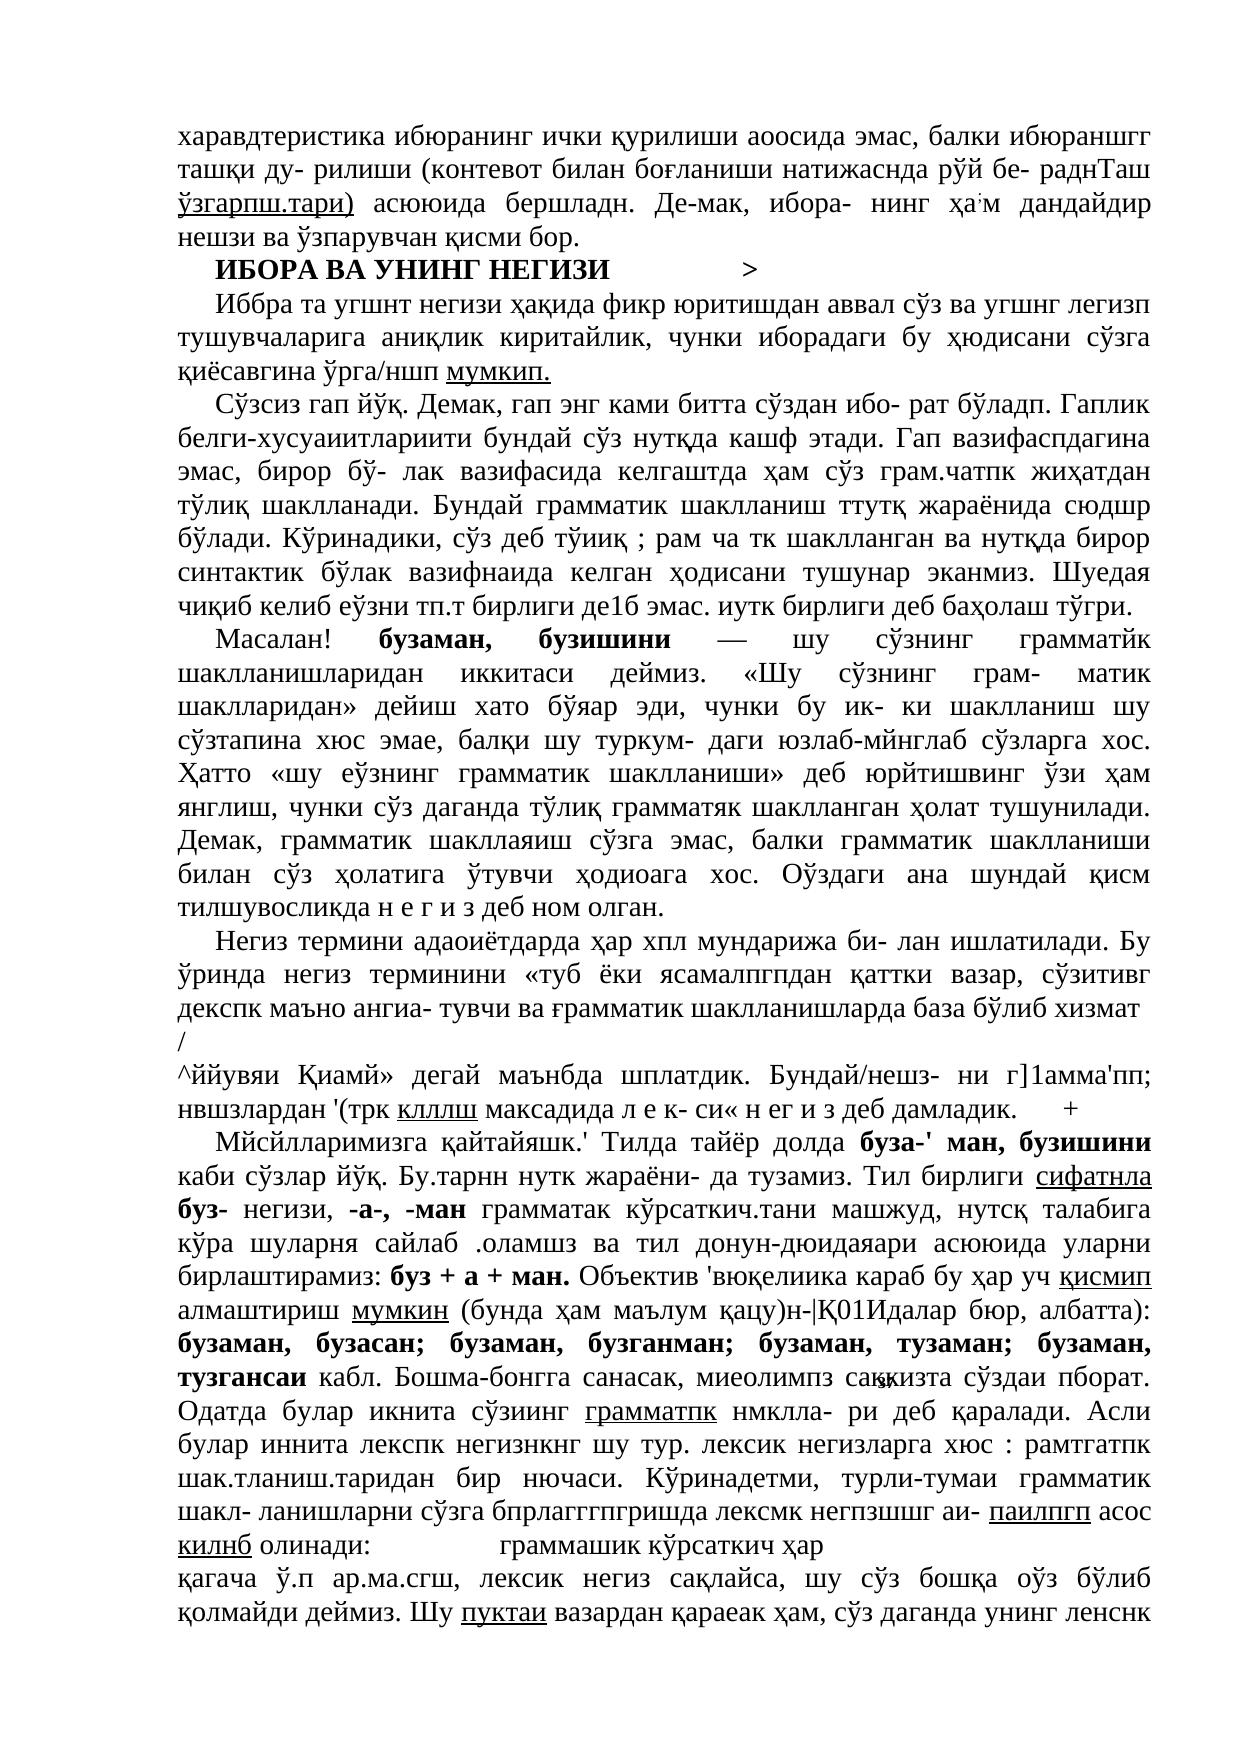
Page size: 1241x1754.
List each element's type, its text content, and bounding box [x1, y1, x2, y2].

text / [177, 1024, 1152, 1057]
text Иббра та угшнт негизи ҳақида фикр юритишдан аввал сўз ва угшнг легизп тушувчаларига аниқлик киритайлик, чунки иборадаги бу ҳюдисани сўзга қиёсавгина ўрга/ншп мумкип. [177, 286, 1152, 386]
text Масалан! бузаман, бузишини — шу сўзнинг грамматйк шаклланишларидан иккитаси деймиз. «Шу сўзнинг грам- матик шаклларидан» дейиш хато бўяар эди, чунки бу ик- ки шаклланиш шу сўзтапина хюс эмае, балқи шу туркум- даги юзлаб-мйнглаб сўзларга хос. Ҳатто «шу еўзнинг грамматик шаклланиши» деб юрйтишвинг ўзи ҳам янглиш, чунки сўз даганда тўлиқ грамматяк шаклланган ҳолат тушунилади. Демак, грамматик шакллаяиш сўзга эмас, балки грамматик шаклланиши билан сўз ҳолатига ўтувчи ҳодиоага хос. Оўздаги ана шундай қисм тилшувосликда н е г и з деб ном олган. [177, 621, 1152, 923]
text ИБОРА ВА УНИНГ НЕГИЗИ > [177, 252, 1152, 286]
text Сўзсиз гап йўқ. Демак, гап энг ками битта сўздан ибо- рат бўладп. Гаплик белги-хусуаиитлариити бундай сўз нутқда кашф этади. Гап вазифаспдагина эмас, бирор бў- лак вазифасида келгаштда ҳам сўз грам.чатпк жиҳатдан тўлиқ шаклланади. Бундай грамматик шаклланиш ттутқ жараёнида сюдшр бўлади. Кўринадики, сўз деб тўииқ ; рам ча тк шаклланган ва нутқда бирор синтактик бўлак вазифнаида келган ҳодисани тушунар эканмиз. Шуедая чиқиб келиб еўзни тп.т бирлиги де1б эмас. иутк бирлиги деб баҳолаш тўгри. [177, 386, 1152, 621]
text ^ййувяи Қиамй» дегай маънбда шплатдик. Бундай/нешз- ни г]1амма'пп; нвшзлардан '(трк клллш максадида л е к- си« н ег и з деб дамладик. + [177, 1057, 1152, 1124]
text Мйсйлларимизга қайтайяшк.' Тилда тайёр долда буза-' ман, бузишини каби сўзлар йўқ. Бу.тарнн нутк жараёни- да тузамиз. Тил бирлиги сифатнла буз- негизи, -а-, -ман грамматак кўрсаткич.тани машжуд, нутсқ талабига кўра шуларня сайлаб .оламшз ва тил донун-дюидаяари асююида уларни бирлаштирамиз: буз + а + ман. Объектив 'вюқелиика караб бу ҳар уч қисмип алмаштириш мумкин (бунда ҳам маълум қацу)н-|Қ01Идалар бюр, албатта): бузаман, бузасан; бузаман, бузганман; бузаман, тузаман; бузаман, тузгансаи кабл. Бошма-бонгга санасак, миеолимпз саккизта сўздаи пборат. Одатда булар икнита сўзиинг грамматпк нмклла- ри деб қаралади. Асли булар иннита лекспк негизнкнг шу тур. лексик негизларга хюс : рамтгатпк шак.тланиш.таридан бир нючаси. Кўринадетми, турли-тумаи грамматик шакл- ланишларни сўзга бпрлагггпгришда лексмк негпзшшг аи- паилпгп асос килнб олинади: граммашик кўрсаткич ҳар [177, 1124, 1152, 1560]
text Негиз термини адаоиётдарда ҳар хпл мундарижа би- лан ишлатилади. Бу ўринда негиз терминини «туб ёки ясамалпгпдан қаттки вазар, сўзитивг декспк маъно ангиа- тувчи ва ғрамматик шаклланишларда база бўлиб хизмат [177, 923, 1152, 1024]
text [177, 118, 1152, 252]
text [177, 1560, 1152, 1627]
